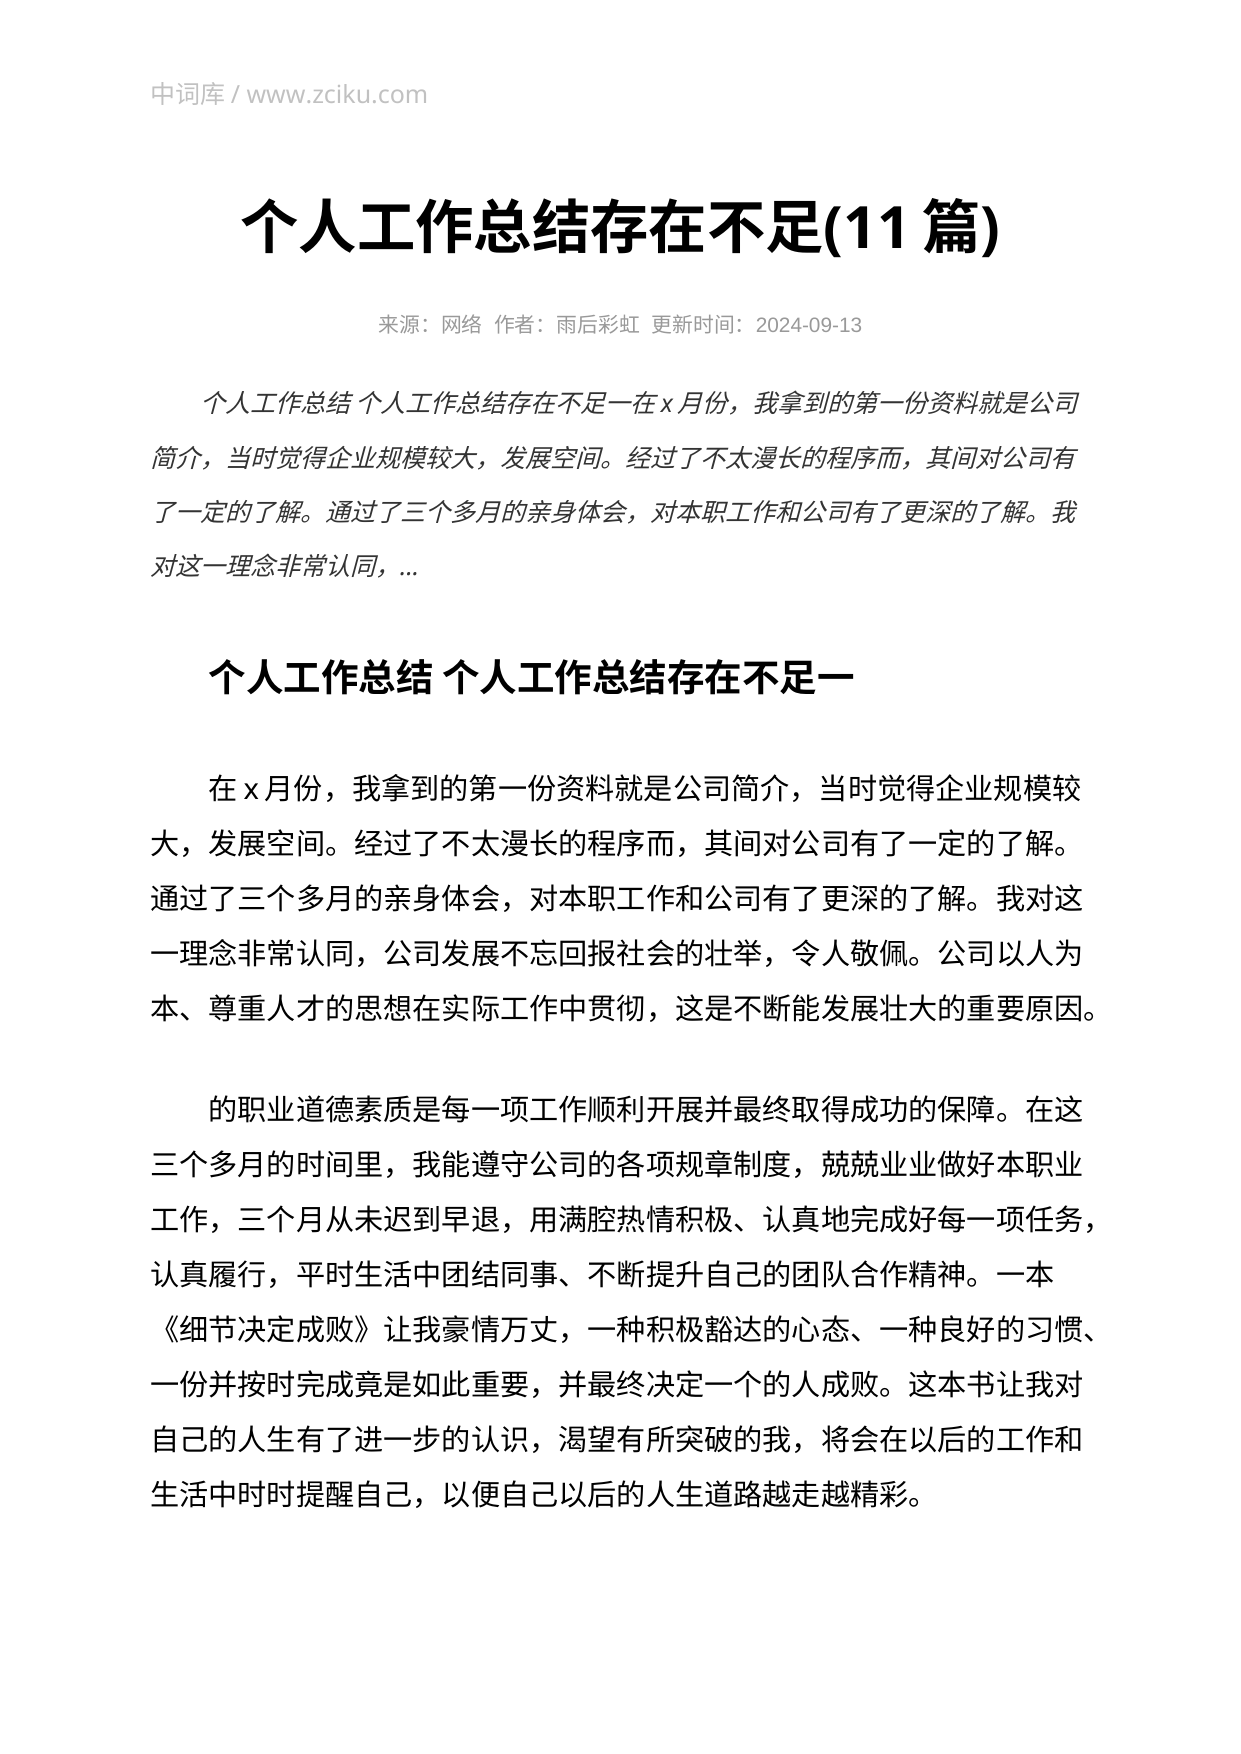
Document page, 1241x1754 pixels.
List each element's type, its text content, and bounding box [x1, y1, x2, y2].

text 个人工作总结 个人工作总结存在不足一在x月份，我拿到的第一份资料就是公司简介，当时觉得企业规模较大，发展空间。经过了不太漫长的程序而，其间对公司有了一定的了解。通过了三个多月的亲身体会，对本职工作和公司有了更深的了解。我对这一理念非常认同，... [150, 384, 1090, 583]
text 的职业道德素质是每一项工作顺利开展并最终取得成功的保障。在这三个多月的时间里，我能遵守公司的各项规章制度，兢兢业业做好本职业工作，三个月从未迟到早退，用满腔热情积极、认真地完成好每一项任务，认真履行，平时生活中团结同事、不断提升自己的团队合作精神。一本《细节决定成败》让我豪情万丈，一种积极豁达的心态、一种良好的习惯、一份并按时完成竟是如此重要，并最终决定一个的人成败。这本书让我对自己的人生有了进一步的认识，渴望有所突破的我，将会在以后的工作和生活中时时提醒自己，以便自己以后的人生道路越走越精彩。 [150, 1087, 1090, 1513]
subtitle 个人工作总结存在不足(11篇) [150, 181, 1090, 266]
text 个人工作总结 个人工作总结存在不足一 [150, 648, 1090, 702]
text 在x月份，我拿到的第一份资料就是公司简介，当时觉得企业规模较大，发展空间。经过了不太漫长的程序而，其间对公司有了一定的了解。通过了三个多月的亲身体会，对本职工作和公司有了更深的了解。我对这一理念非常认同，公司发展不忘回报社会的壮举，令人敬佩。公司以人为本、尊重人才的思想在实际工作中贯彻，这是不断能发展壮大的重要原因。 [150, 766, 1090, 1027]
text 来源：网络 作者：雨后彩虹 更新时间：2024-09-13 [150, 313, 1090, 337]
